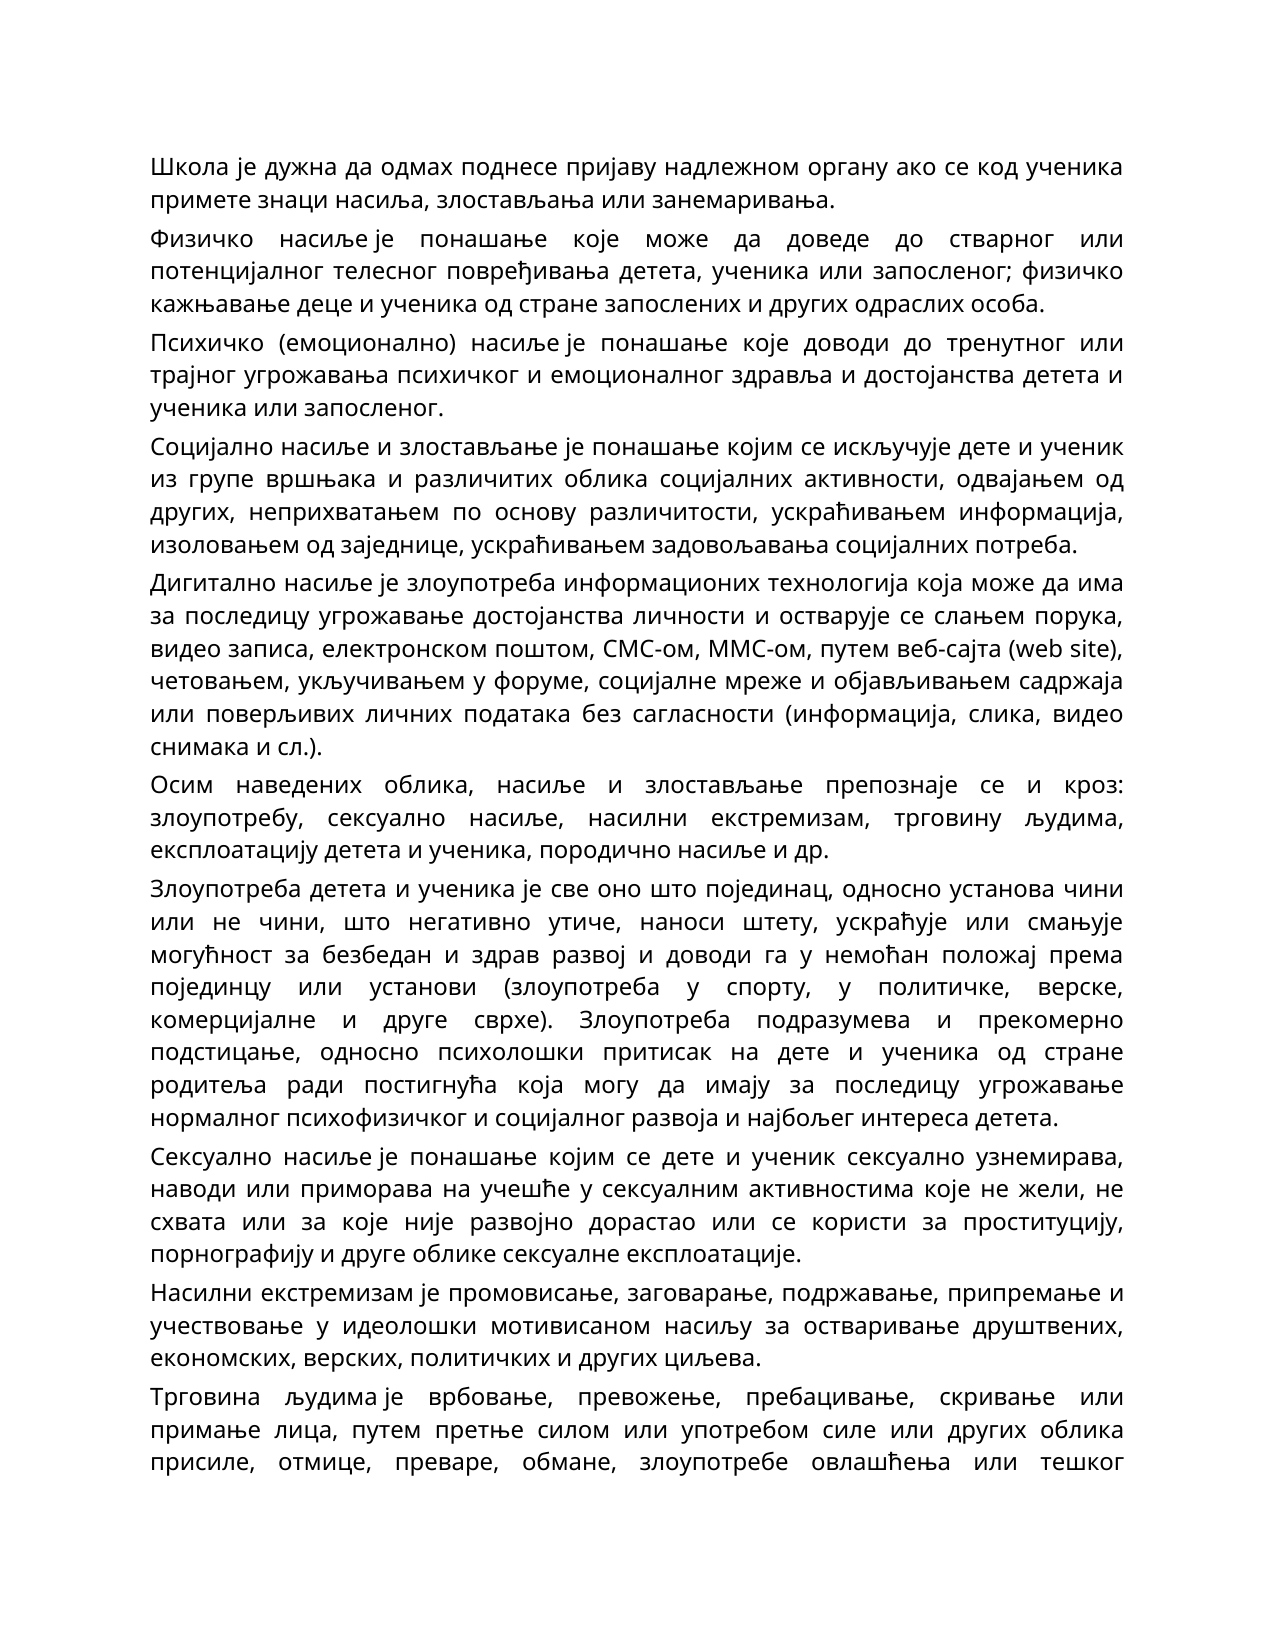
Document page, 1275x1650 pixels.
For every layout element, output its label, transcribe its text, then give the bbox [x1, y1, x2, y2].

text Злоупотреба детета и ученика је све оно што појединац, односно установа чини или не чини, што негативно утиче, наноси штету, ускраћује или смањује могућност за безбедан и здрав развој и доводи га у немоћан положај према појединцу или установи (злоупотреба у спорту, у политичке, верске, комерцијалне и друге сврхе). Злоупотреба подразумева и прекомерно подстицање, односно психолошки притисак на дете и ученика од стране родитеља ради постигнућа која могу да имају за последицу угрожавање нормалног психофизичког и социјалног развоја и најбољег интереса детета. [150, 872, 1125, 1133]
text Осим наведених облика, насиље и злостављање препознаје се и кроз: злоупотребу, сексуално насиље, насилни екстремизам, трговину људима, експлоатацију детета и ученика, породично насиље и др. [150, 768, 1125, 866]
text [150, 1380, 1125, 1478]
text Сексуално насиље је понашање којим се дете и ученик сексуално узнемирава, наводи или приморава на учешће у сексуалним активностима које не жели, не схвата или за које није развојно дорастао или се користи за проституцију, порнографију и друге облике сексуалне експлоатације. [150, 1139, 1125, 1270]
text Физичко насиље је понашање које може да доведе до стварног или потенцијалног телесног повређивања детета, ученика или запосленог; физичко кажњавање деце и ученика од стране запослених и других одраслих особа. [150, 221, 1125, 319]
text Насилни екстремизам је промовисање, заговарање, подржавање, припремање и учествовање у идеолошки мотивисаном насиљу за остваривање друштвених, економских, верских, политичких и других циљева. [150, 1276, 1125, 1374]
text Психичко (емоционално) насиље је понашање које доводи до тренутног или трајног угрожавања психичког и емоционалног здравља и достојанства детета и ученика или запосленог. [150, 326, 1125, 423]
text Социјално насиље и злостављање је понашање којим се искључује дете и ученик из групе вршњака и различитих облика социјалних активности, одвајањем од других, неприхватањем по основу различитости, ускраћивањем информација, изоловањем од заједнице, ускраћивањем задовољавања социјалних потреба. [150, 429, 1125, 560]
text Дигитално насиље је злоупотреба информационих технологија која може да има за последицу угрожавање достојанства личности и остварује се слањем порука, видео записа, електронском поштом, СМС-ом, ММС-ом, путем веб-сајта (web site), четовањем, укључивањем у форуме, социјалне мреже и објављивањем садржаја или поверљивих личних података без сагласности (информација, слика, видео снимака и сл.). [150, 566, 1125, 762]
text Школа је дужна да одмах поднесе пријаву надлежном органу ако се код ученика примете знаци насиља, злостављања или занемаривања. [150, 150, 1125, 215]
